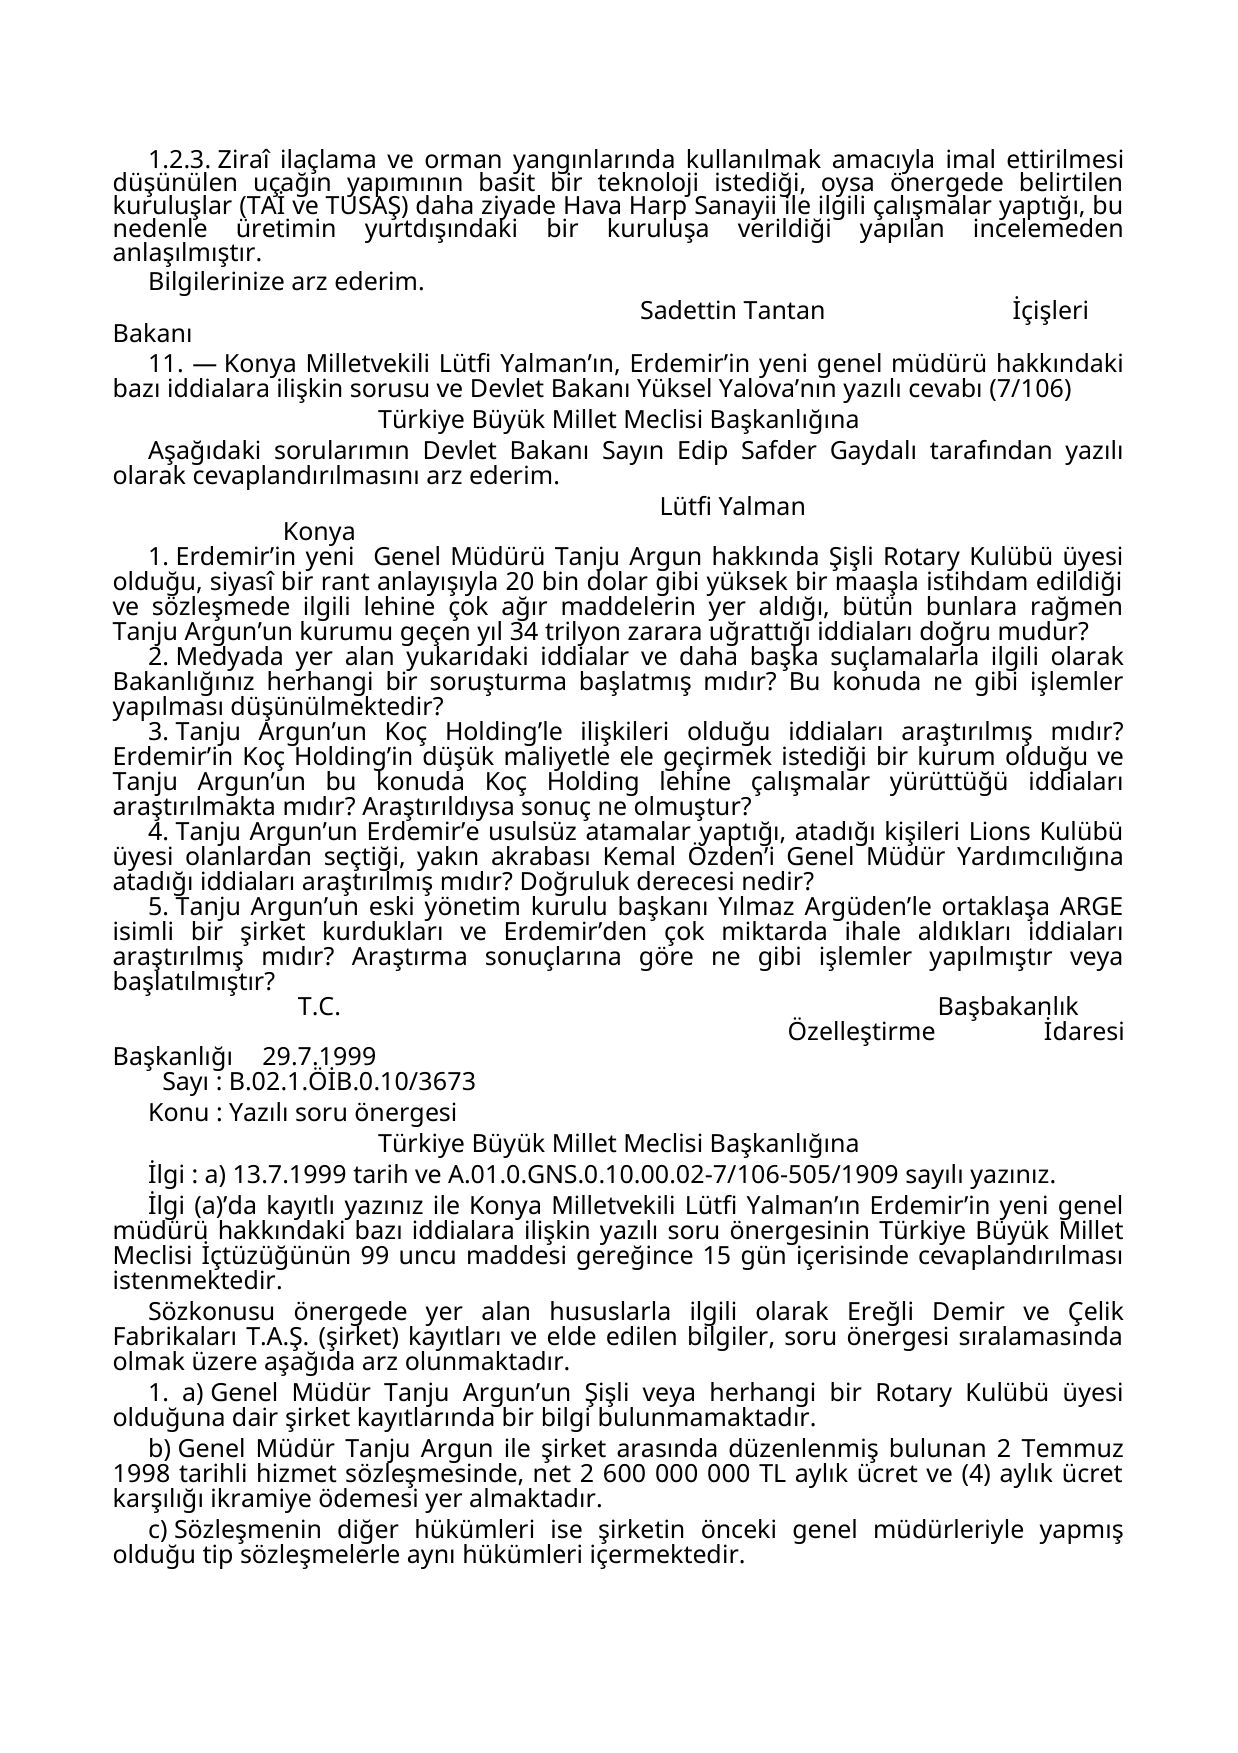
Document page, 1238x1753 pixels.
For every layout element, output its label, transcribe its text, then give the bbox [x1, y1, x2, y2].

text 2. Medyada yer alan yukarıdaki iddialar ve daha başka suçlamalarla ilgili olarak Bakanlığınız herhangi bir soruşturma başlatmış mıdır? Bu konuda ne gibi işlemler yapılması düşünülmektedir? [112, 646, 1125, 721]
text Bilgilerinize arz ederim. [112, 272, 1125, 295]
text 11. — Konya Milletvekili Lütfi Yalman’ın, Erdemir’in yeni genel müdürü hakkındaki bazı iddialara ilişkin sorusu ve Devlet Bakanı Yüksel Yalova’nın yazılı cevabı (7/106) [112, 353, 1125, 403]
text Aşağıdaki sorularımın Devlet Bakanı Sayın Edip Safder Gaydalı tarafından yazılı olarak cevaplandırılmasını arz ederim. [112, 440, 1125, 490]
text 1.2.3. Ziraî ilaçlama ve orman yangınlarında kullanılmak amacıyla imal ettirilmesi düşünülen uçağın yapımının basit bir teknoloji istediği, oysa önergede belirtilen kuruluşlar (TAİ ve TUSAŞ) daha ziyade Hava Harp Sanayii ile ilgili çalışmalar yaptığı, bu nedenle üretimin yurtdışındaki bir kuruluşa verildiği yapılan incelemeden anlaşılmıştır. [112, 150, 1125, 266]
text c) Sözleşmenin diğer hükümleri ise şirketin önceki genel müdürleriyle yapmış olduğu tip sözleşmelerle aynı hükümleri içermektedir. [112, 1518, 1125, 1568]
text Türkiye Büyük Millet Meclisi Başkanlığına [112, 1132, 1125, 1157]
text T.C. Başbakanlık Özelleştirme İdaresi Başkanlığı 29.7.1999 Sayı : B.02.1.ÖİB.0.10/3673 [112, 996, 1125, 1096]
text b) Genel Müdür Tanju Argun ile şirket arasında düzenlenmiş bulunan 2 Temmuz 1998 tarihli hizmet sözleşmesinde, net 2 600 000 000 TL aylık ücret ve (4) aylık ücret karşılığı ikramiye ödemesi yer almaktadır. [112, 1437, 1125, 1512]
text Lütfi Yalman Konya [112, 496, 1125, 546]
text 1. a) Genel Müdür Tanju Argun’un Şişli veya herhangi bir Rotary Kulübü üyesi olduğuna dair şirket kayıtlarında bir bilgi bulunmamaktadır. [112, 1381, 1125, 1431]
text Konu : Yazılı soru önergesi [112, 1102, 1125, 1127]
text 5. Tanju Argun’un eski yönetim kurulu başkanı Yılmaz Argüden’le ortaklaşa ARGE isimli bir şirket kurdukları ve Erdemir’den çok miktarda ihale aldıkları iddiaları araştırılmış mıdır? Araştırma sonuçlarına göre ne gibi işlemler yapılmıştır veya başlatılmıştır? [112, 896, 1125, 996]
text İlgi (a)’da kayıtlı yazınız ile Konya Milletvekili Lütfi Yalman’ın Erdemir’in yeni genel müdürü hakkındaki bazı iddialara ilişkin yazılı soru önergesinin Türkiye Büyük Millet Meclisi İçtüzüğünün 99 uncu maddesi gereğince 15 gün içerisinde cevaplandırılması istenmektedir. [112, 1194, 1125, 1294]
text Türkiye Büyük Millet Meclisi Başkanlığına [112, 409, 1125, 434]
text 4. Tanju Argun’un Erdemir’e usulsüz atamalar yaptığı, atadığı kişileri Lions Kulübü üyesi olanlardan seçtiği, yakın akrabası Kemal Özden’i Genel Müdür Yardımcılığına atadığı iddiaları araştırılmış mıdır? Doğruluk derecesi nedir? [112, 821, 1125, 896]
text 1. Erdemir’in yeni Genel Müdürü Tanju Argun hakkında Şişli Rotary Kulübü üyesi olduğu, siyasî bir rant anlayışıyla 20 bin dolar gibi yüksek bir maaşla istihdam edildiği ve sözleşmede ilgili lehine çok ağır maddelerin yer aldığı, bütün bunlara rağmen Tanju Argun’un kurumu geçen yıl 34 trilyon zarara uğrattığı iddiaları doğru mudur? [112, 546, 1125, 646]
text Sözkonusu önergede yer alan hususlarla ilgili olarak Ereğli Demir ve Çelik Fabrikaları T.A.Ş. (şirket) kayıtları ve elde edilen bilgiler, soru önergesi sıralamasında olmak üzere aşağıda arz olunmaktadır. [112, 1300, 1125, 1375]
text 3. Tanju Argun’un Koç Holding’le ilişkileri olduğu iddiaları araştırılmış mıdır? Erdemir’in Koç Holding’in düşük maliyetle ele geçirmek istediği bir kurum olduğu ve Tanju Argun’un bu konuda Koç Holding lehine çalışmalar yürüttüğü iddiaları araştırılmakta mıdır? Araştırıldıysa sonuç ne olmuştur? [112, 721, 1125, 821]
text Sadettin Tantan İçişleri Bakanı [112, 301, 1125, 347]
text İlgi : a) 13.7.1999 tarih ve A.01.0.GNS.0.10.00.02-7/106-505/1909 sayılı yazınız. [112, 1163, 1125, 1188]
